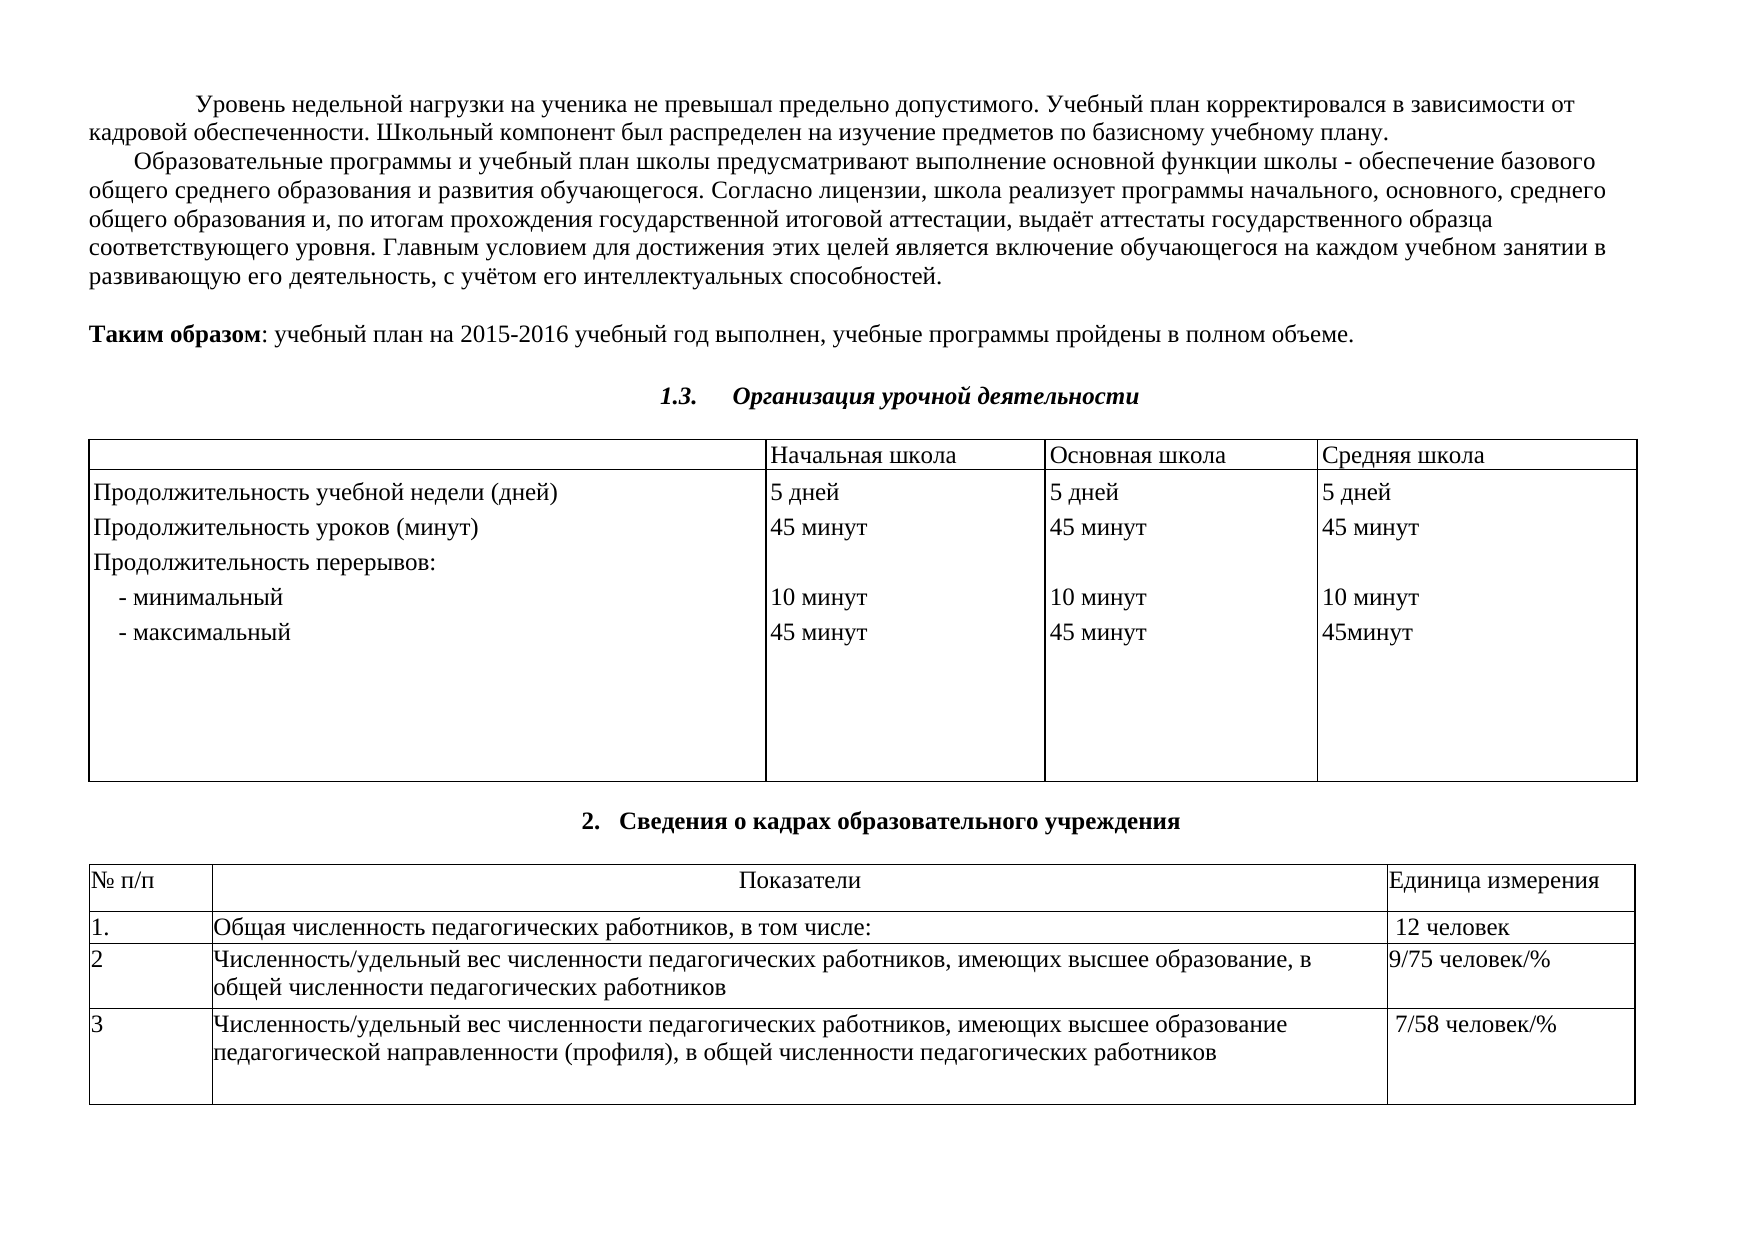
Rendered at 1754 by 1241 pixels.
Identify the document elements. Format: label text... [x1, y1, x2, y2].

table_cell 5 дней 45 минут 10 минут 45минут [1318, 470, 1636, 781]
table_cell 2 [90, 944, 212, 1008]
title Уровень недельной нагрузки на ученика не превышал предельно допустимого. Учебный план корректировался в зависимости от кадровой обеспеченности. Школьный компонент был распределен на изучение предметов по базисному учебному плану. [89, 89, 1636, 146]
table_cell Продолжительность учебной недели (дней) Продолжительность уроков (минут) Продолжительность перерывов: - минимальный - максимальный [90, 470, 765, 781]
table_header № п/п [90, 865, 212, 911]
title Таким образом: учебный план на 2015-2016 учебный год выполнен, учебные программы пройдены в полном объеме. [89, 319, 1636, 347]
table_cell 5 дней 45 минут 10 минут 45 минут [1046, 470, 1317, 781]
table_cell Численность/удельный вес численности педагогических работников, имеющих высшее образование педагогической направленности (профиля), в общей численности педагогических работников [213, 1009, 1387, 1104]
table_header Показатели [213, 865, 1387, 911]
table_header Основная школа [1046, 440, 1317, 469]
table_cell Численность/удельный вес численности педагогических работников, имеющих высшее образование, в общей численности педагогических работников [213, 944, 1387, 1008]
table_header [90, 440, 765, 469]
table_cell Общая численность педагогических работников, в том числе: [213, 912, 1387, 943]
table_header Средняя школа [1318, 440, 1636, 469]
title Образовательные программы и учебный план школы предусматривают выполнение основной функции школы - обеспечение базового общего среднего образования и развития обучающегося. Согласно лицензии, школа реализует программы начального, основного, среднего общего образования и, по итогам прохождения государственной итоговой аттестации, выдаёт аттестаты государственного образца соответствующего уровня. Главным условием для достижения этих целей является включение обучающегося на каждом учебном занятии в развивающую его деятельность, с учётом его интеллектуальных способностей. [89, 146, 1636, 290]
table_cell 3 [90, 1009, 212, 1104]
table_header Единица измерения [1388, 865, 1634, 911]
table_cell 1. [90, 912, 212, 943]
table_cell 7/58 человек/% [1388, 1009, 1634, 1104]
table_cell 9/75 человек/% [1388, 944, 1634, 1008]
table_header Начальная школа [767, 440, 1044, 469]
table_cell 12 человек [1388, 912, 1634, 943]
list Организация урочной деятельности [164, 381, 1636, 410]
table_cell 5 дней 45 минут 10 минут 45 минут [767, 470, 1044, 781]
list Сведения о кадрах образовательного учреждения [126, 806, 1636, 835]
